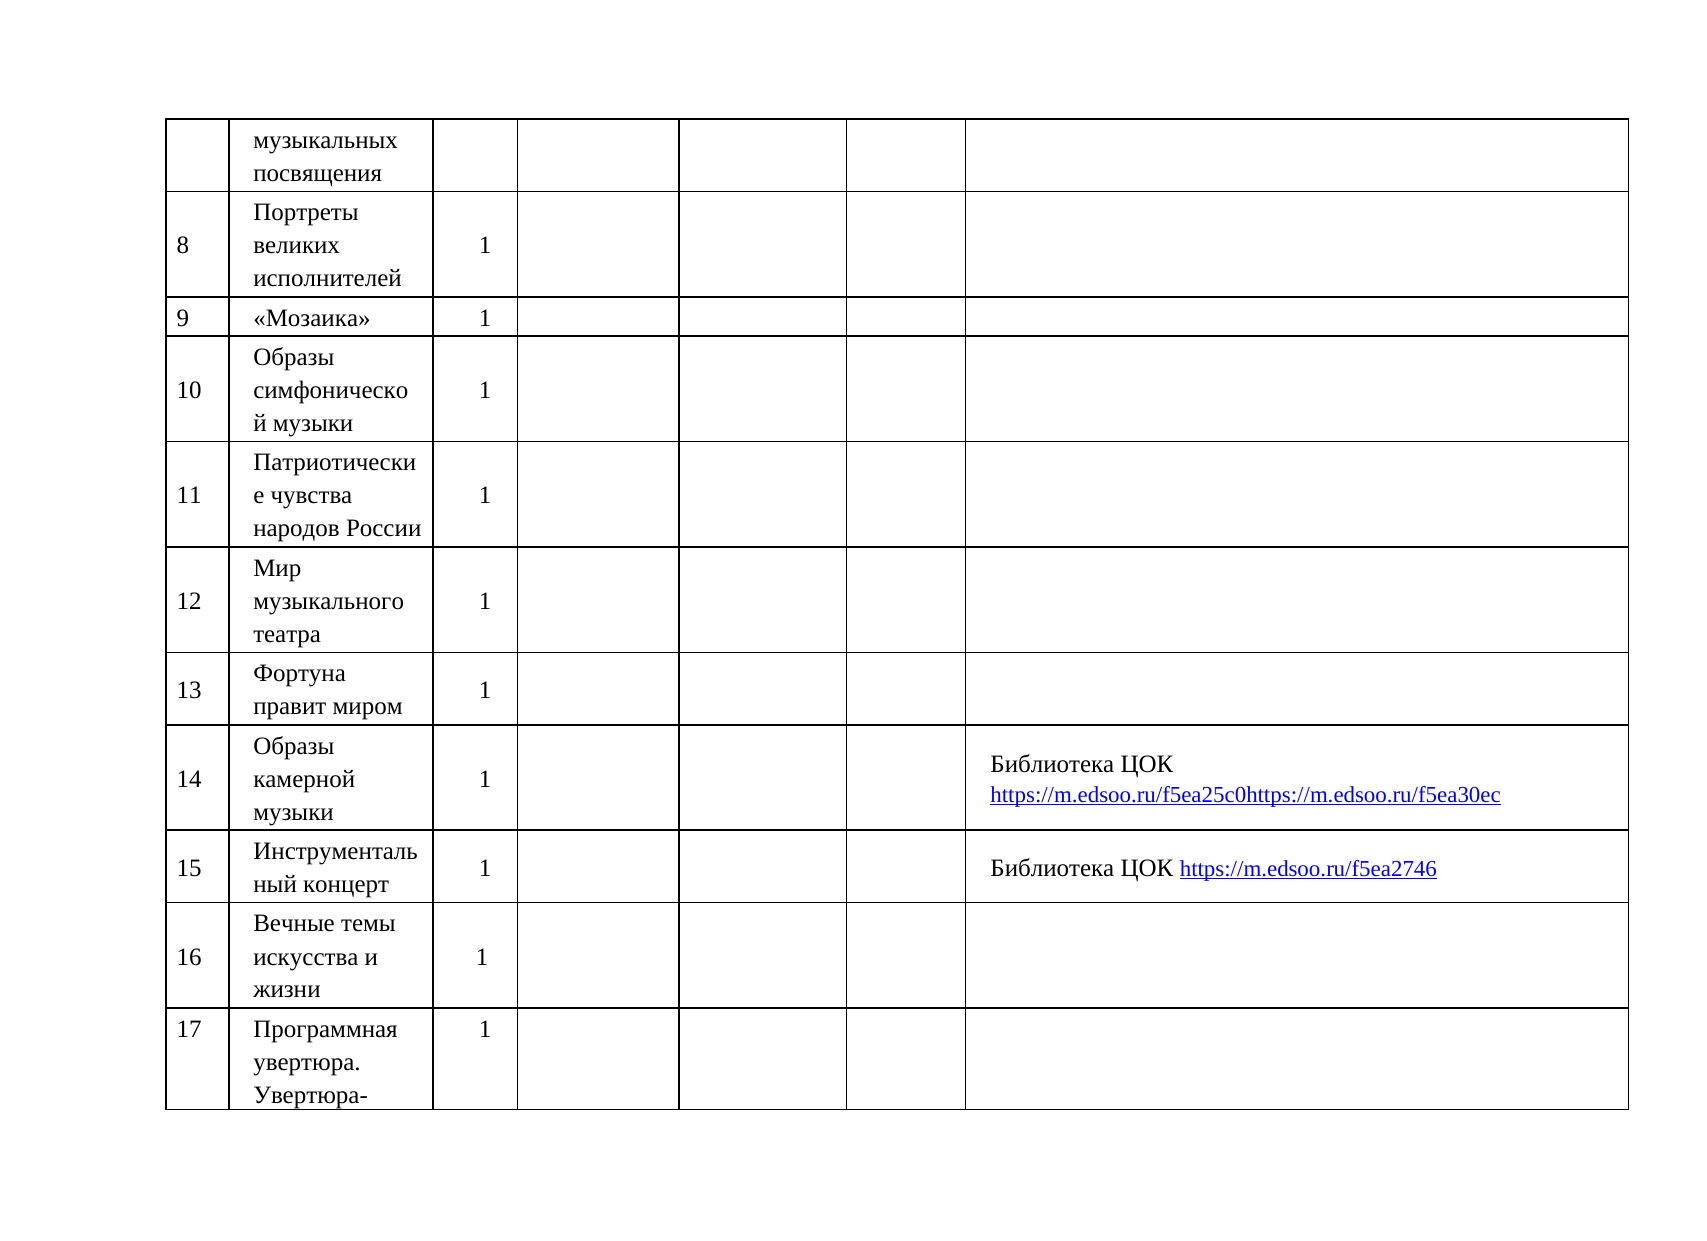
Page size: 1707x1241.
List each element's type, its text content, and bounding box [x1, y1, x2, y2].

table_cell 1 [434, 726, 517, 829]
table_cell 1 [434, 192, 517, 296]
table_cell 1 [434, 1009, 517, 1109]
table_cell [966, 120, 1628, 191]
table_cell [518, 548, 678, 652]
table_cell [847, 192, 965, 296]
table_cell [847, 548, 965, 652]
table_cell [847, 337, 965, 441]
table_cell Образы камерной музыки [230, 726, 432, 829]
table_cell 1 [434, 653, 517, 724]
table_cell 1 [434, 298, 517, 335]
table_cell Мир музыкального театра [230, 548, 432, 652]
table_cell Вечные темы искусства и жизни [230, 903, 432, 1007]
table_cell 1 [434, 120, 517, 191]
table_cell [847, 831, 965, 902]
table_cell [680, 120, 846, 191]
table_cell [966, 298, 1628, 335]
table_cell [847, 653, 965, 724]
table_cell [680, 442, 846, 546]
table_cell Инструментальный концерт [230, 831, 432, 902]
table_cell 1 [434, 548, 517, 652]
table_cell 1 [434, 903, 517, 1007]
table_cell [518, 726, 678, 829]
table_cell 15 [167, 831, 228, 902]
table_cell [680, 726, 846, 829]
table_cell [966, 653, 1628, 724]
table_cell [230, 1009, 432, 1109]
table_cell Портреты великих исполнителей [230, 192, 432, 296]
table_cell [518, 1009, 678, 1109]
table_cell 10 [167, 337, 228, 441]
table_cell [847, 298, 965, 335]
table_cell 12 [167, 548, 228, 652]
table_cell [966, 337, 1628, 441]
table_cell [518, 298, 678, 335]
table_cell [518, 120, 678, 191]
table_cell [518, 337, 678, 441]
table_cell [680, 653, 846, 724]
table_cell [518, 653, 678, 724]
table_cell 7 [167, 120, 228, 191]
table_cell 1 [434, 442, 517, 546]
table_cell 13 [167, 653, 228, 724]
table_cell [680, 192, 846, 296]
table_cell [230, 120, 432, 191]
table_cell [518, 442, 678, 546]
table_cell Патриотические чувства народов России [230, 442, 432, 546]
table_cell [966, 1009, 1628, 1109]
table_cell [966, 548, 1628, 652]
table_cell [518, 831, 678, 902]
table_cell «Мозаика» [230, 298, 432, 335]
table_cell [518, 903, 678, 1007]
table_cell Библиотека ЦОК https://m.edsoo.ru/f5ea2746 [966, 831, 1628, 902]
table_cell [680, 298, 846, 335]
table_cell 1 [434, 337, 517, 441]
table_cell [847, 1009, 965, 1109]
table_cell 17 [167, 1009, 228, 1109]
table_cell [518, 192, 678, 296]
table_cell 16 [167, 903, 228, 1007]
table_cell [680, 831, 846, 902]
table_cell [966, 903, 1628, 1007]
table_cell [680, 548, 846, 652]
table_cell Библиотека ЦОК https://m.edsoo.ru/f5ea25c0https://m.edsoo.ru/f5ea30ec [966, 726, 1628, 829]
table_cell 11 [167, 442, 228, 546]
table_cell [966, 192, 1628, 296]
table_cell 9 [167, 298, 228, 335]
table_cell 8 [167, 192, 228, 296]
table_cell [680, 903, 846, 1007]
table_cell Образы симфонической музыки [230, 337, 432, 441]
table_cell Фортуна правит миром [230, 653, 432, 724]
table_cell 14 [167, 726, 228, 829]
table_cell [847, 442, 965, 546]
table_cell 1 [434, 831, 517, 902]
table_cell [680, 1009, 846, 1109]
table_cell [966, 442, 1628, 546]
table_cell [847, 903, 965, 1007]
table_cell [847, 726, 965, 829]
table_cell [680, 337, 846, 441]
table_cell [847, 120, 965, 191]
